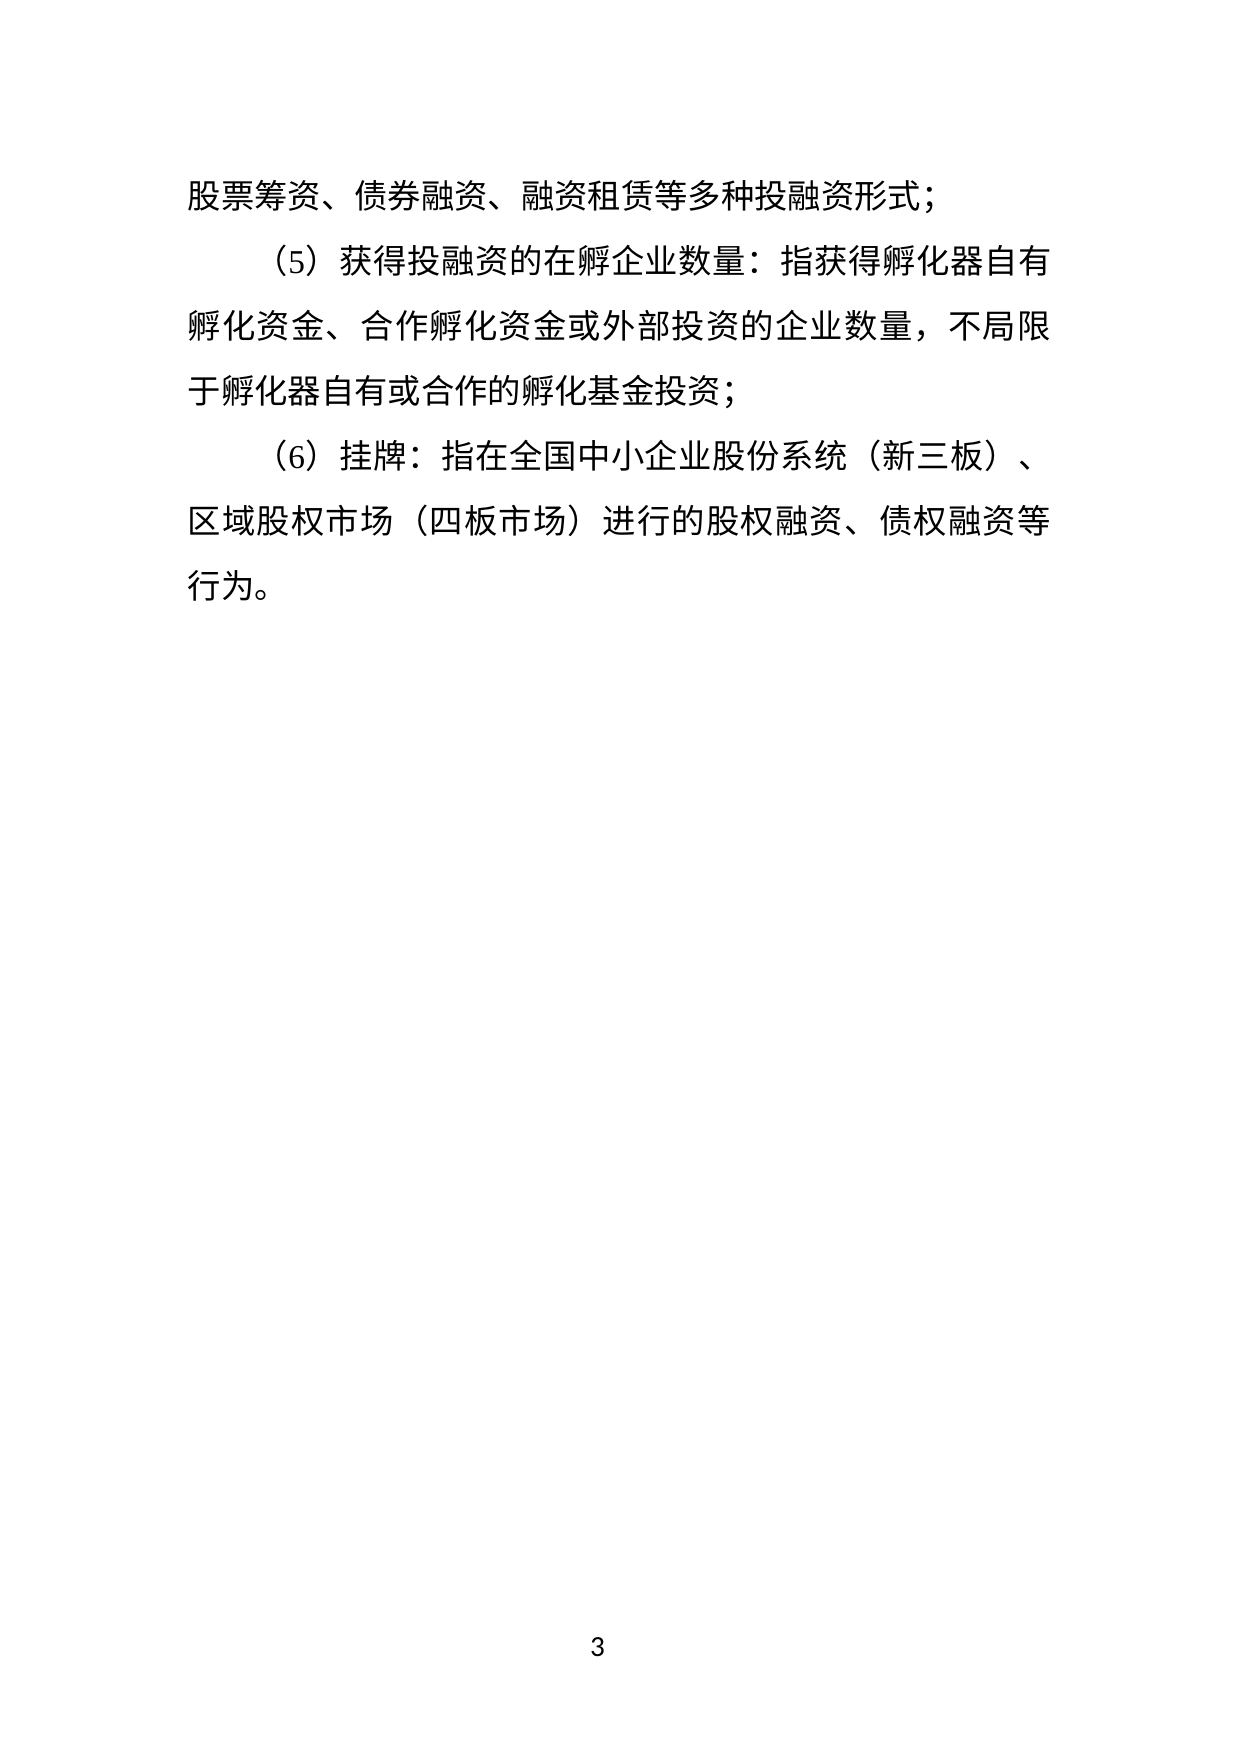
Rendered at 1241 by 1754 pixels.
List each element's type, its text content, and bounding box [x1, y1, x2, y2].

text （5）获得投融资的在孵企业数量：指获得孵化器自有孵化资金、合作孵化资金或外部投资的企业数量，不局限于孵化器自有或合作的孵化基金投资； [187, 227, 1053, 422]
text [187, 162, 1053, 227]
text （6）挂牌：指在全国中小企业股份系统（新三板）、区域股权市场（四板市场）进行的股权融资、债权融资等行为。 [187, 422, 1053, 617]
